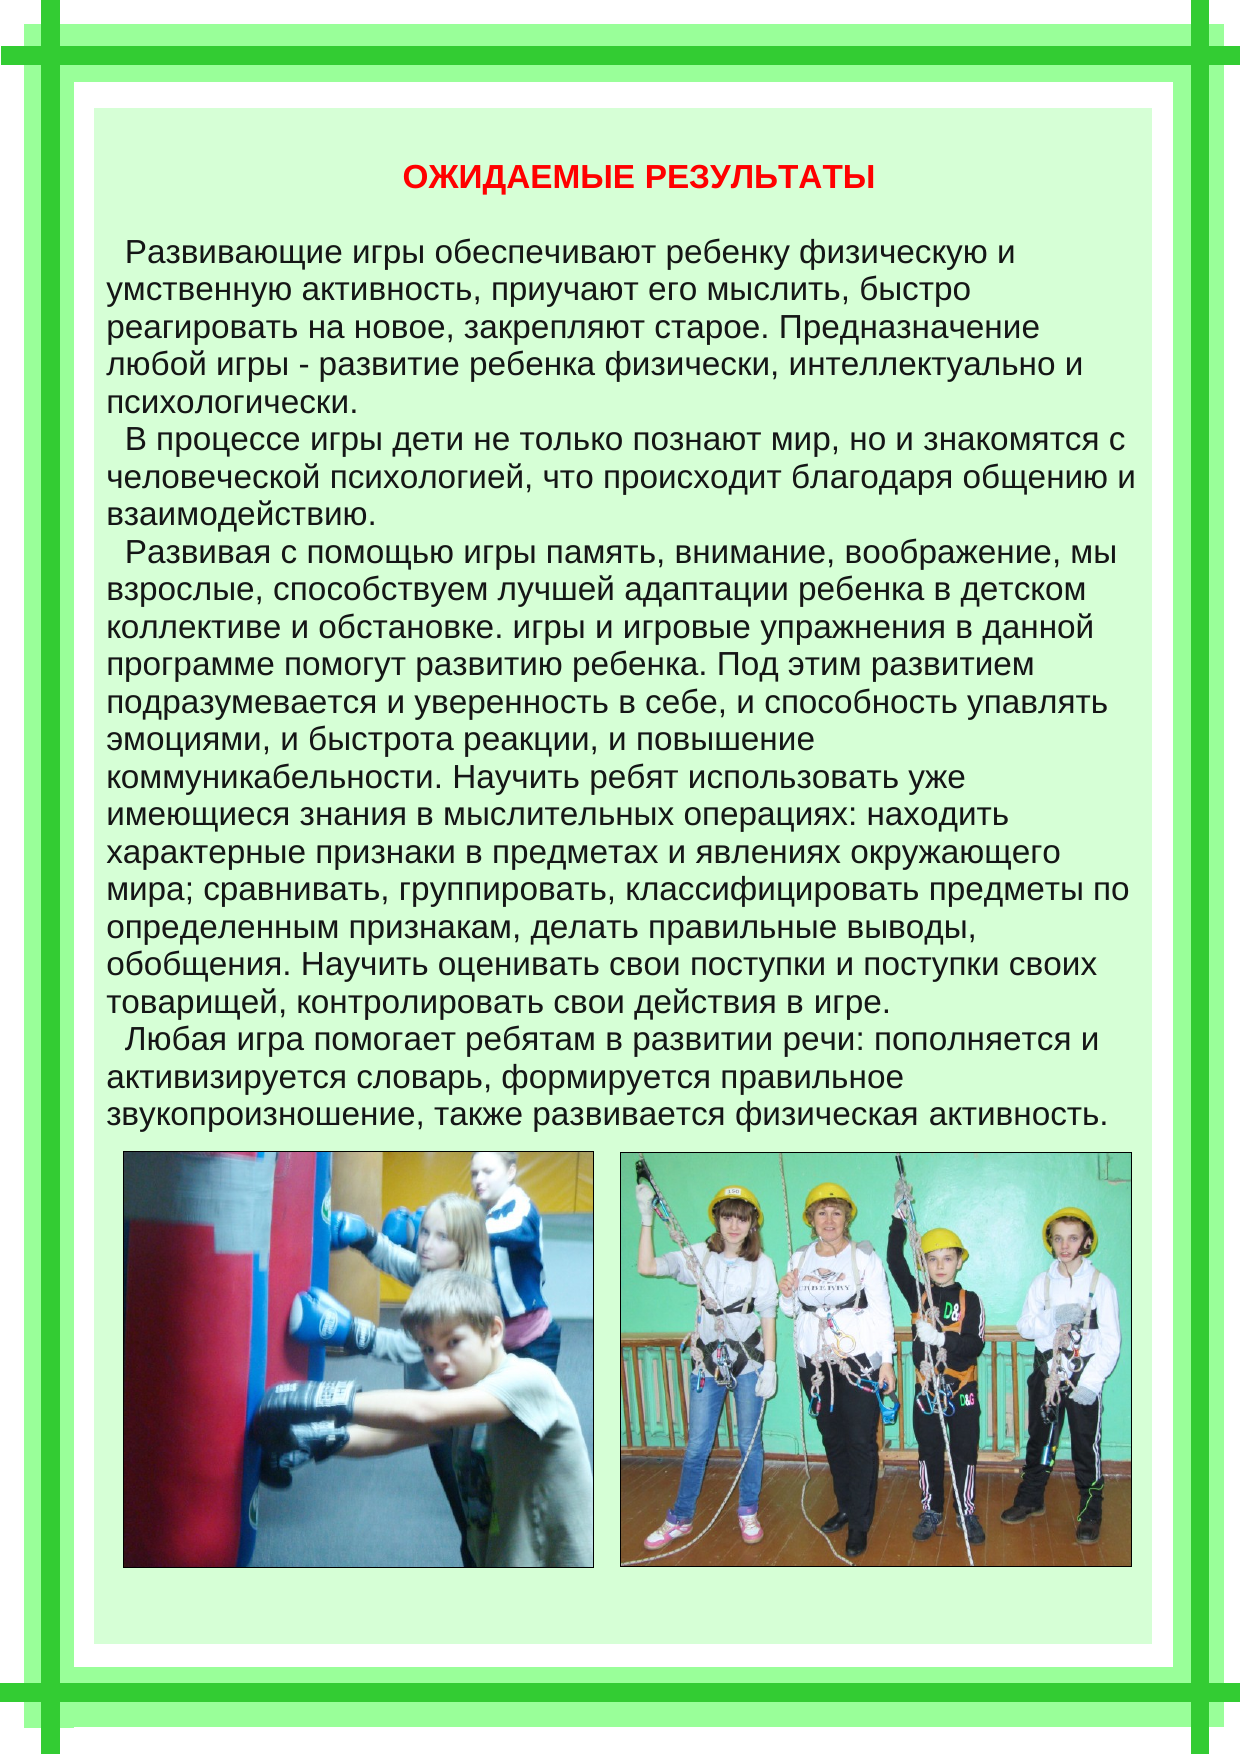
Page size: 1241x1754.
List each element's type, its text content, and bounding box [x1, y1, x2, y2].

text В процессе игры дети не только познают мир, но и знакомятся с человеческой психологией, что происходит благодаря общению и взаимодействию. [106, 421, 1139, 533]
text Любая игра помогает ребятам в развитии речи: пополняется и активизируется словарь, формируется правильное звукопроизношение, также развивается физическая активность. [106, 1021, 1111, 1133]
subtitle ОЖИДАЕМЫЕ РЕЗУЛЬТАТЫ [402, 157, 1086, 196]
text Развивающие игры обеспечивают ребенку физическую и умственную активность, приучают его мыслить, быстро реагировать на новое, закрепляют старое. Предназначение любой игры - развитие ребенка физически, интеллектуально и психологически. [106, 233, 1086, 421]
picture [124, 1152, 593, 1567]
text Развивая с помощью игры память, внимание, воображение, мы взрослые, способствуем лучшей адаптации ребенка в детском коллективе и обстановке. игры и игровые упражнения в данной программе помогут развитию ребенка. Под этим развитием подразумевается и уверенность в себе, и способность упавлять эмоциями, и быстрота реакции, и повышение коммуникабельности. Научить ребят использовать уже имеющиеся знания в мыслительных операциях: находить характерные признаки в предметах и явлениях окружающего мира; сравнивать, группировать, классифицировать предметы по определенным признакам, делать правильные выводы, обобщения. Научить оценивать свои поступки и поступки своих товарищей, контролировать свои действия в игре. [106, 533, 1132, 1021]
picture [621, 1153, 1131, 1566]
